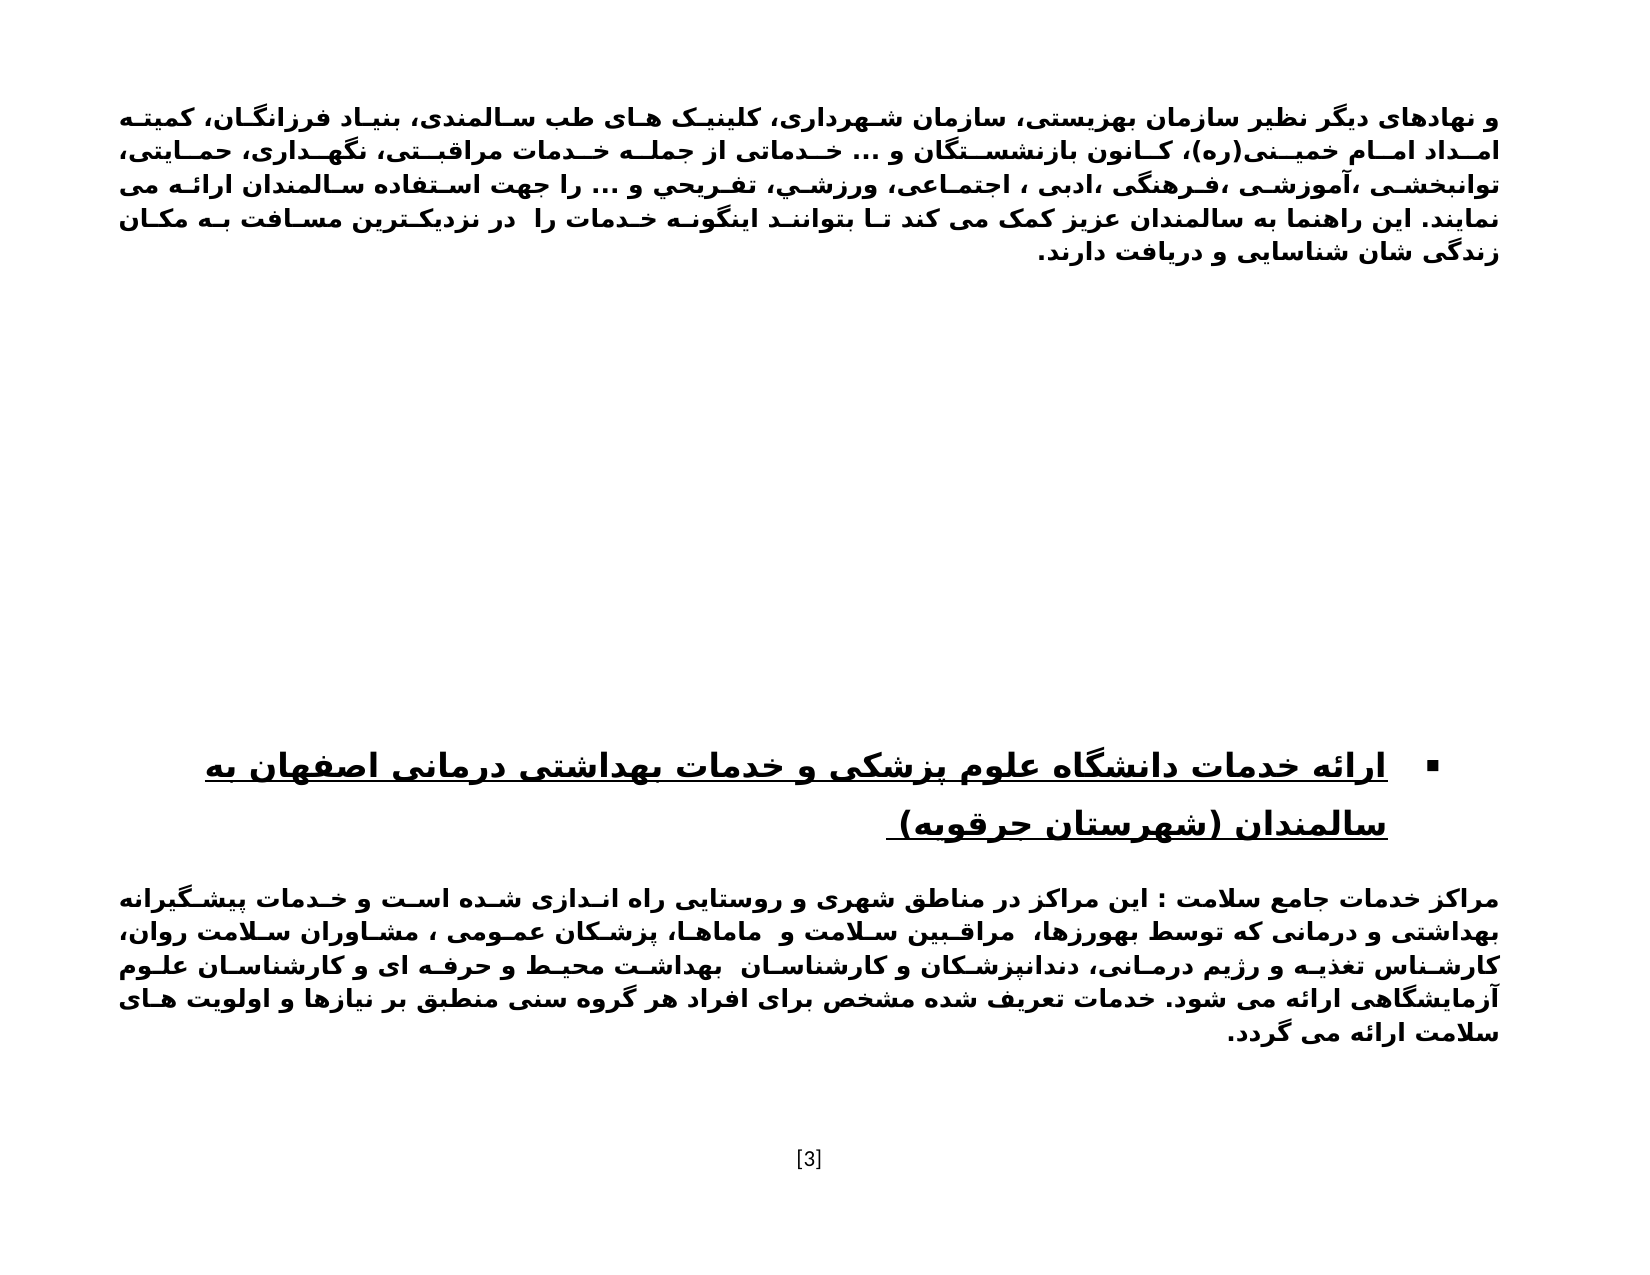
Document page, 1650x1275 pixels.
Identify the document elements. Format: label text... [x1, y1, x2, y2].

list ارائه خدمات دانشگاه علوم پزشکی و خدمات بهداشتی درمانی اصفهان به سالمندان (شهرستان جرقویه) [118, 747, 1425, 844]
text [118, 103, 1500, 266]
text مراکز خدمات جامع سلامت : این مراکز در مناطق شهری و روستایی راه اندازی شده است و خدمات پیشگیرانه بهداشتی و درمانی که توسط بهورزها، مراقبین سلامت و ماماها، پزشکان عمومی ، مشاوران سلامت روان، کارشناس تغذیه و رژیم درمانی، دندانپزشکان و کارشناسان بهداشت محیط و حرفه ای و کارشناسان علوم آزمایشگاهی ارائه می شود. خدمات تعریف شده مشخص برای افراد هر گروه سنی منطبق بر نیازها و اولویت های سلامت ارائه می گردد. [118, 884, 1500, 1047]
